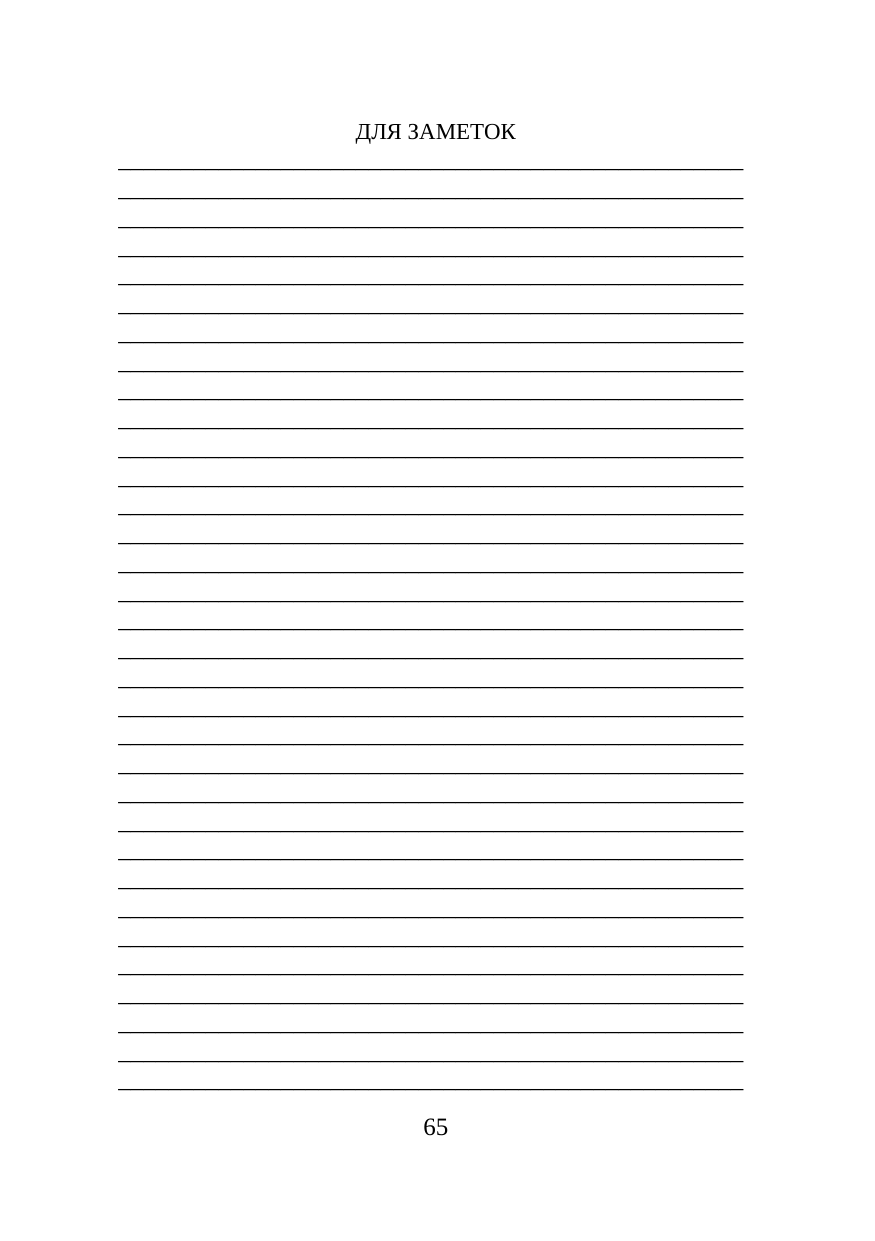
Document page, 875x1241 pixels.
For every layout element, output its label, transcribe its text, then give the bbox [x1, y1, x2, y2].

text ______________________________________________________________________________________________________________________________________________________________________________________________________________________________________________________________________________________________________________________________________________________________ [118, 892, 753, 1093]
text ______________________________________________________________________________________________________________________________________________________________________________________________________________________________________________________________________________________________________________________________________________________________________________________________________________________________________________________________________________________________________________________________________________________________________________________________________________________________________________________________________________________________________________________________________________________________________________________________________________________________________________________________________________________________________________________________________________________________________________________ [118, 144, 753, 691]
text ______________________________________________________________________________________________________________________________________________________________________________________________________________________________________________________________________________________________________________________________________________________________ [118, 691, 753, 892]
text ДЛЯ ЗАМЕТОК [118, 118, 753, 144]
